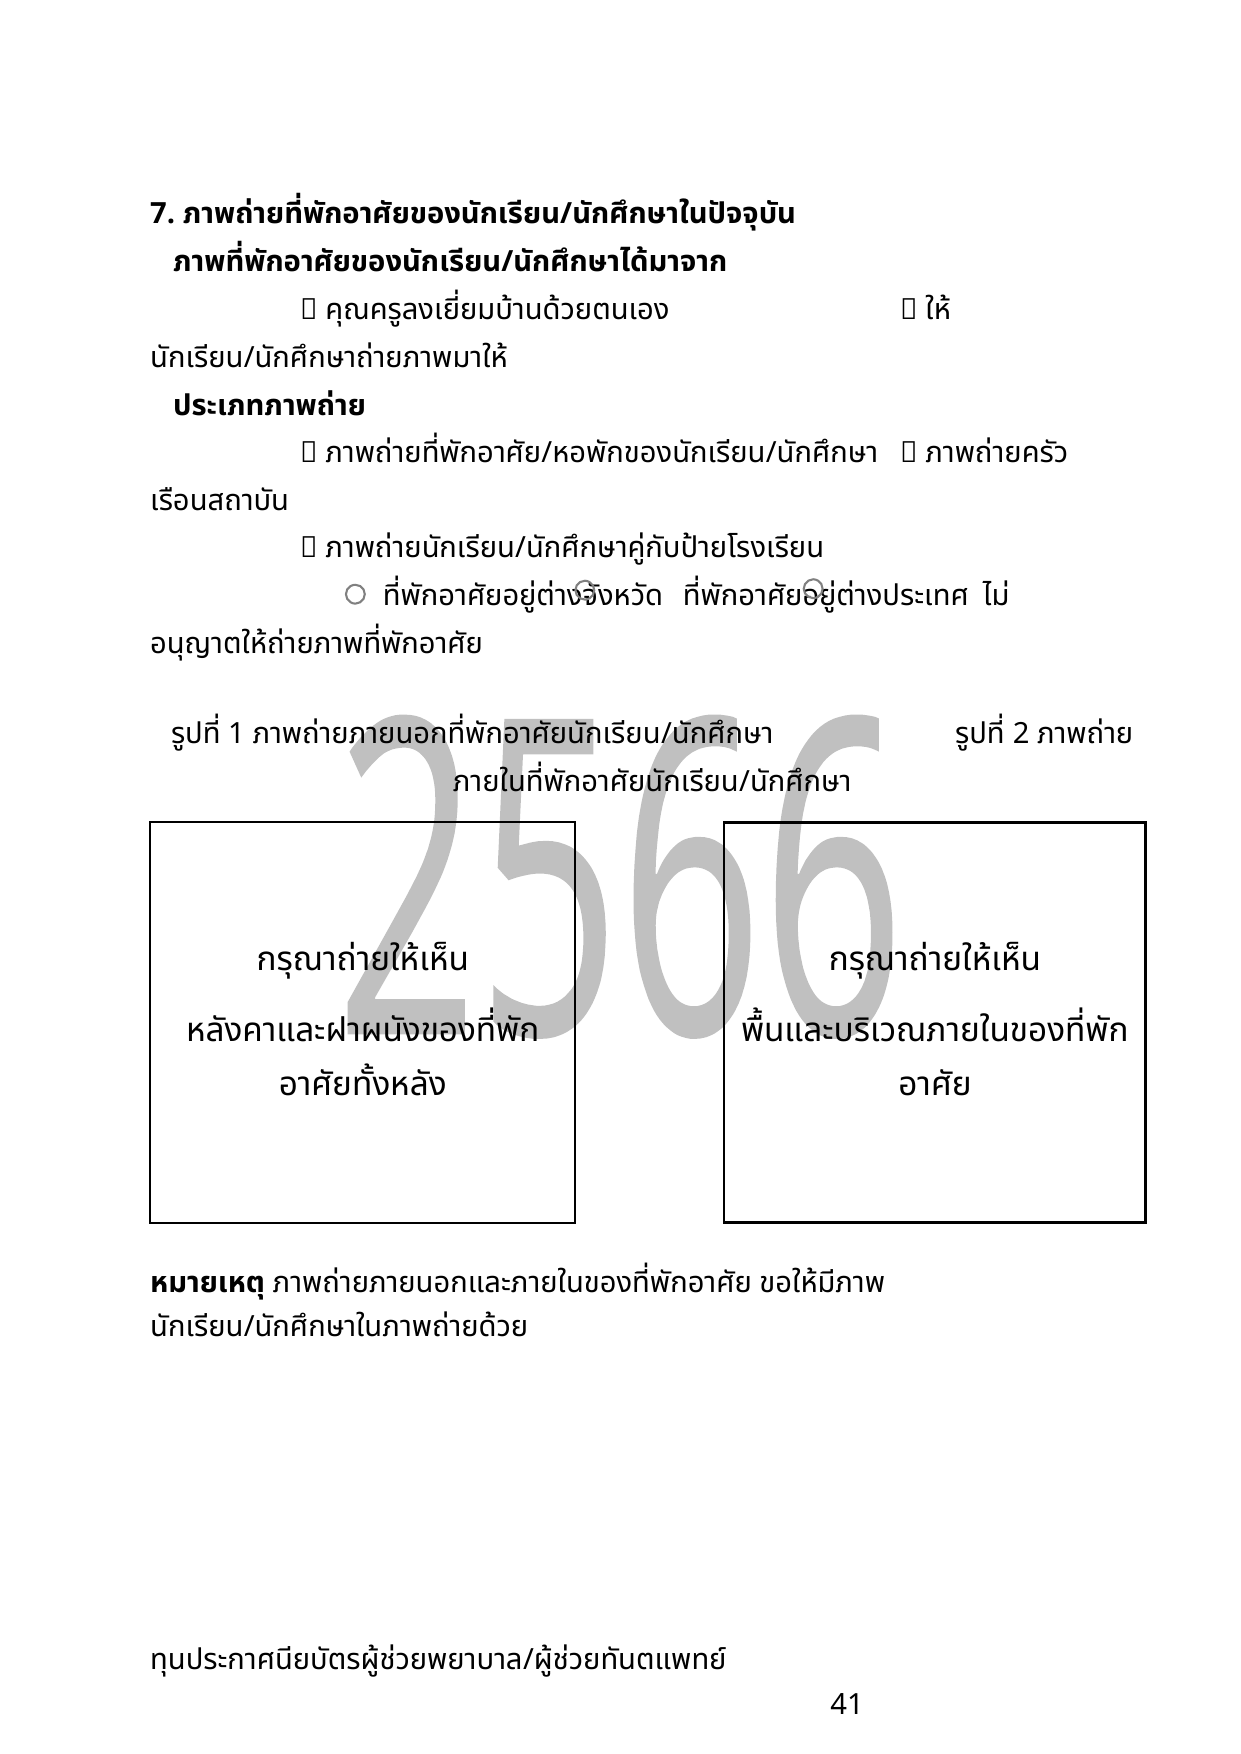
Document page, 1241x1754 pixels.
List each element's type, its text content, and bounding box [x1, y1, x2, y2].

text ภาพที่พักอาศัยของนักเรียน/นักศึกษาได้มาจาก [150, 241, 1090, 285]
text 7. ภาพถ่ายที่พักอาศัยของนักเรียน/นักศึกษาในปัจจุบัน [150, 193, 1090, 237]
text ประเภทภาพถ่าย [150, 384, 1090, 428]
text  ภาพถ่ายที่พักอาศัย/หอพักของนักเรียน/นักศึกษา  ภาพถ่ายครัวเรือนสถาบัน [150, 432, 1090, 523]
text  ภาพถ่ายนักเรียน/นักศึกษาคู่กับป้ายโรงเรียน [150, 527, 1090, 571]
text รูปที่ 1 ภาพถ่ายภายนอกที่พักอาศัยนักเรียน/นักศึกษา รูปที่ 2 ภาพถ่ายภายในที่พักอาศัยนักเรียน/นักศึกษา [150, 712, 1154, 804]
text  คุณครูลงเยี่ยมบ้านด้วยตนเอง  ให้นักเรียน/นักศึกษาถ่ายภาพมาให้ [150, 288, 1090, 380]
text ที่พักอาศัยอยู่ต่างจังหวัด ที่พักอาศัยอยู่ต่างประเทศ ไม่อนุญาตให้ถ่ายภาพที่พักอาศัย [150, 574, 1090, 666]
text หมายเหตุ ภาพถ่ายภายนอกและภายในของที่พักอาศัย ขอให้มีภาพนักเรียน/นักศึกษาในภาพถ่ายด้วย [150, 1261, 1090, 1349]
